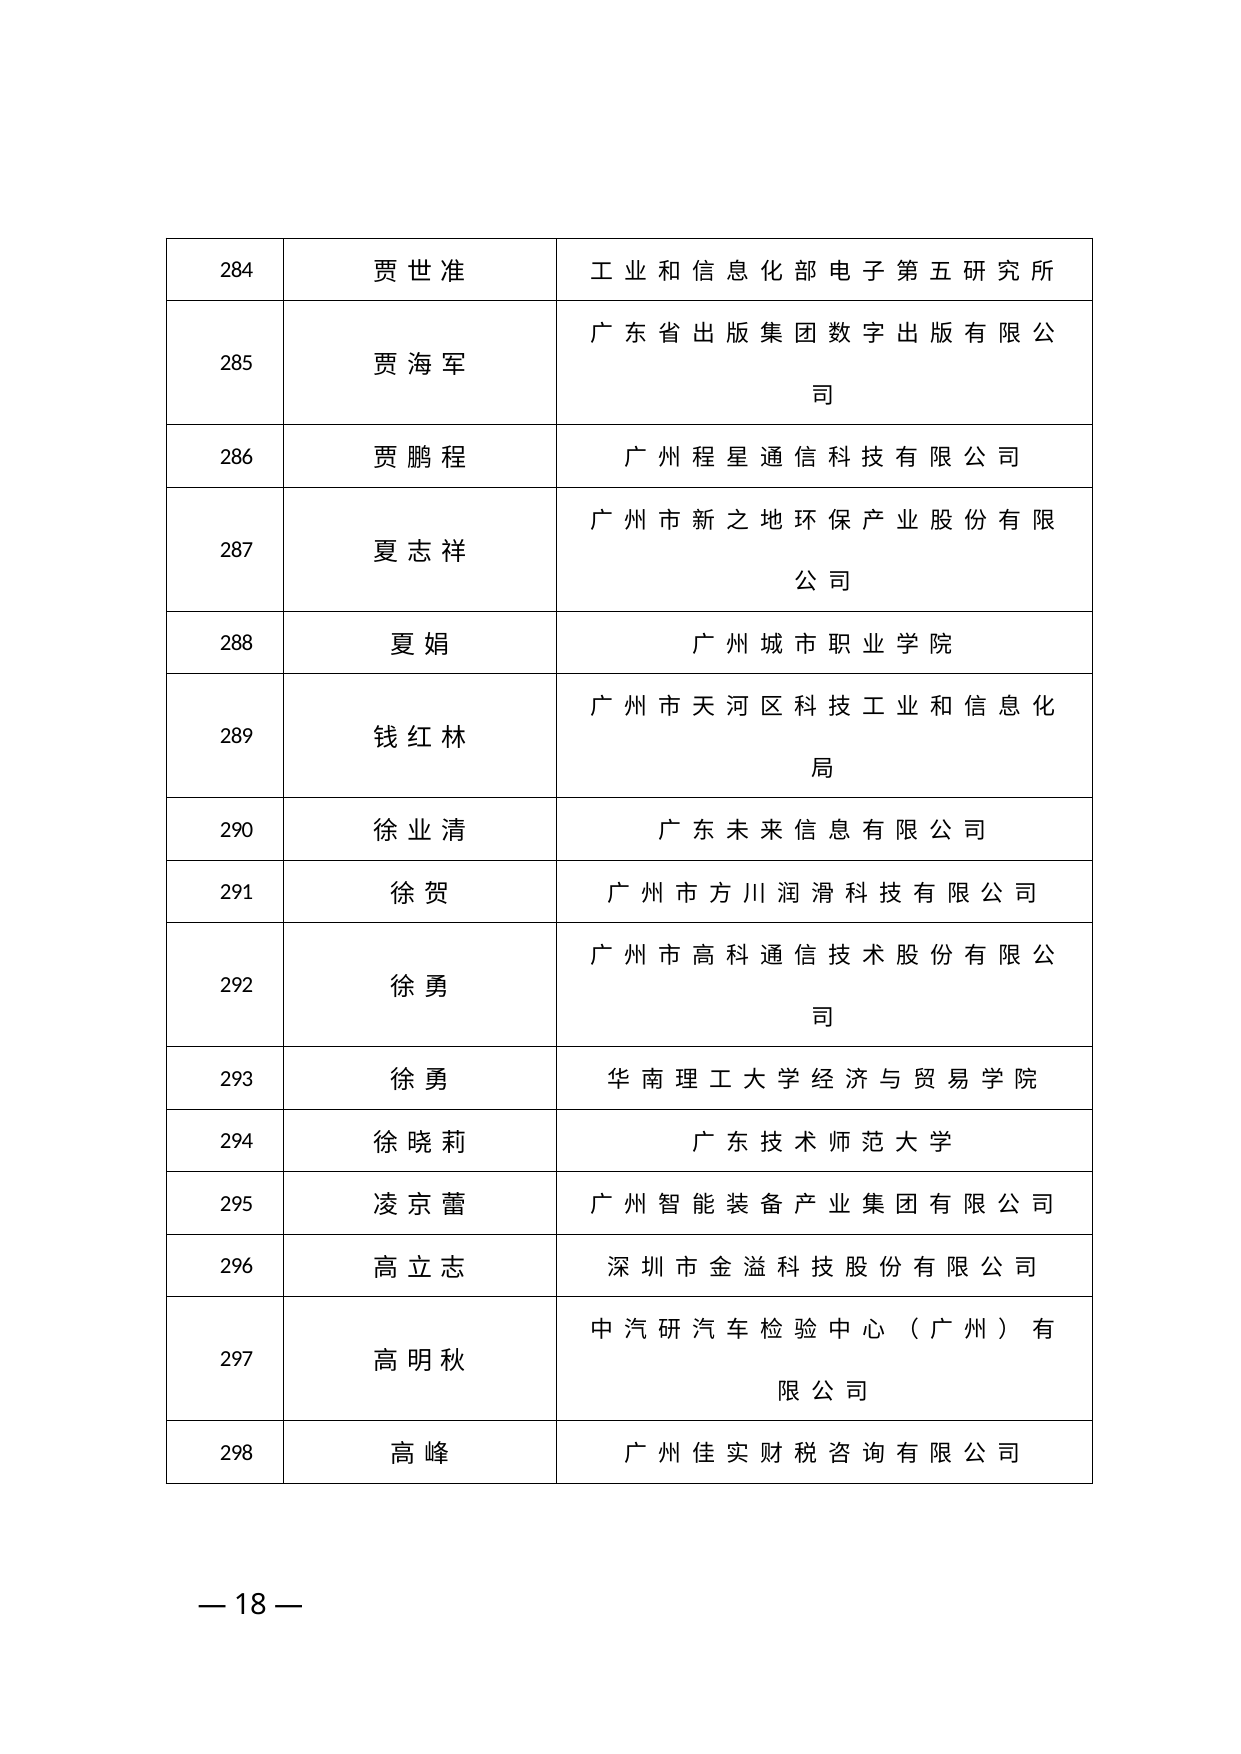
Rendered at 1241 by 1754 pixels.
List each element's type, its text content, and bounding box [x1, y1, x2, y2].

table_cell 工业和信息化部电子第五研究所 [557, 239, 1092, 300]
table_cell 广州程星通信科技有限公司 [557, 425, 1092, 487]
table_cell 夏志祥 [284, 488, 556, 611]
table_cell 徐贺 [284, 861, 556, 922]
table_cell 徐勇 [284, 923, 556, 1046]
table_cell 广州佳实财税咨询有限公司 [557, 1421, 1092, 1482]
table_cell 298 [167, 1421, 283, 1482]
table_cell 广东省出版集团数字出版有限公司 [557, 301, 1092, 424]
table_cell 广州市方川润滑科技有限公司 [557, 861, 1092, 922]
table_cell 广东技术师范大学 [557, 1110, 1092, 1171]
table_cell 289 [167, 674, 283, 797]
table_cell 广州市新之地环保产业股份有限公司 [557, 488, 1092, 611]
table_cell 294 [167, 1110, 283, 1171]
table_cell 295 [167, 1172, 283, 1233]
table_cell 华南理工大学经济与贸易学院 [557, 1047, 1092, 1108]
table_cell 285 [167, 301, 283, 424]
table_cell 徐业清 [284, 798, 556, 859]
table_cell 290 [167, 798, 283, 859]
table_cell 中汽研汽车检验中心（广州）有限公司 [557, 1297, 1092, 1420]
table_cell 292 [167, 923, 283, 1046]
table_cell 广州城市职业学院 [557, 612, 1092, 673]
table_cell 297 [167, 1297, 283, 1420]
table_cell 287 [167, 488, 283, 611]
table_cell 深圳市金溢科技股份有限公司 [557, 1235, 1092, 1296]
table_cell 贾世准 [284, 239, 556, 300]
table_cell 广州市天河区科技工业和信息化局 [557, 674, 1092, 797]
table_cell 钱红林 [284, 674, 556, 797]
table_cell 288 [167, 612, 283, 673]
table_cell 徐晓莉 [284, 1110, 556, 1171]
table_cell 广州智能装备产业集团有限公司 [557, 1172, 1092, 1233]
table_cell 贾鹏程 [284, 425, 556, 487]
table_cell 高立志 [284, 1235, 556, 1296]
table_cell 徐勇 [284, 1047, 556, 1108]
table_cell 296 [167, 1235, 283, 1296]
table_cell 284 [167, 239, 283, 300]
table_cell 高明秋 [284, 1297, 556, 1420]
table_cell 夏娟 [284, 612, 556, 673]
table_cell 291 [167, 861, 283, 922]
table_cell 广东未来信息有限公司 [557, 798, 1092, 859]
table_cell 贾海军 [284, 301, 556, 424]
table_cell 凌京蕾 [284, 1172, 556, 1233]
table_cell 293 [167, 1047, 283, 1108]
table_cell 286 [167, 425, 283, 487]
table_cell 广州市高科通信技术股份有限公司 [557, 923, 1092, 1046]
table_cell 高峰 [284, 1421, 556, 1482]
